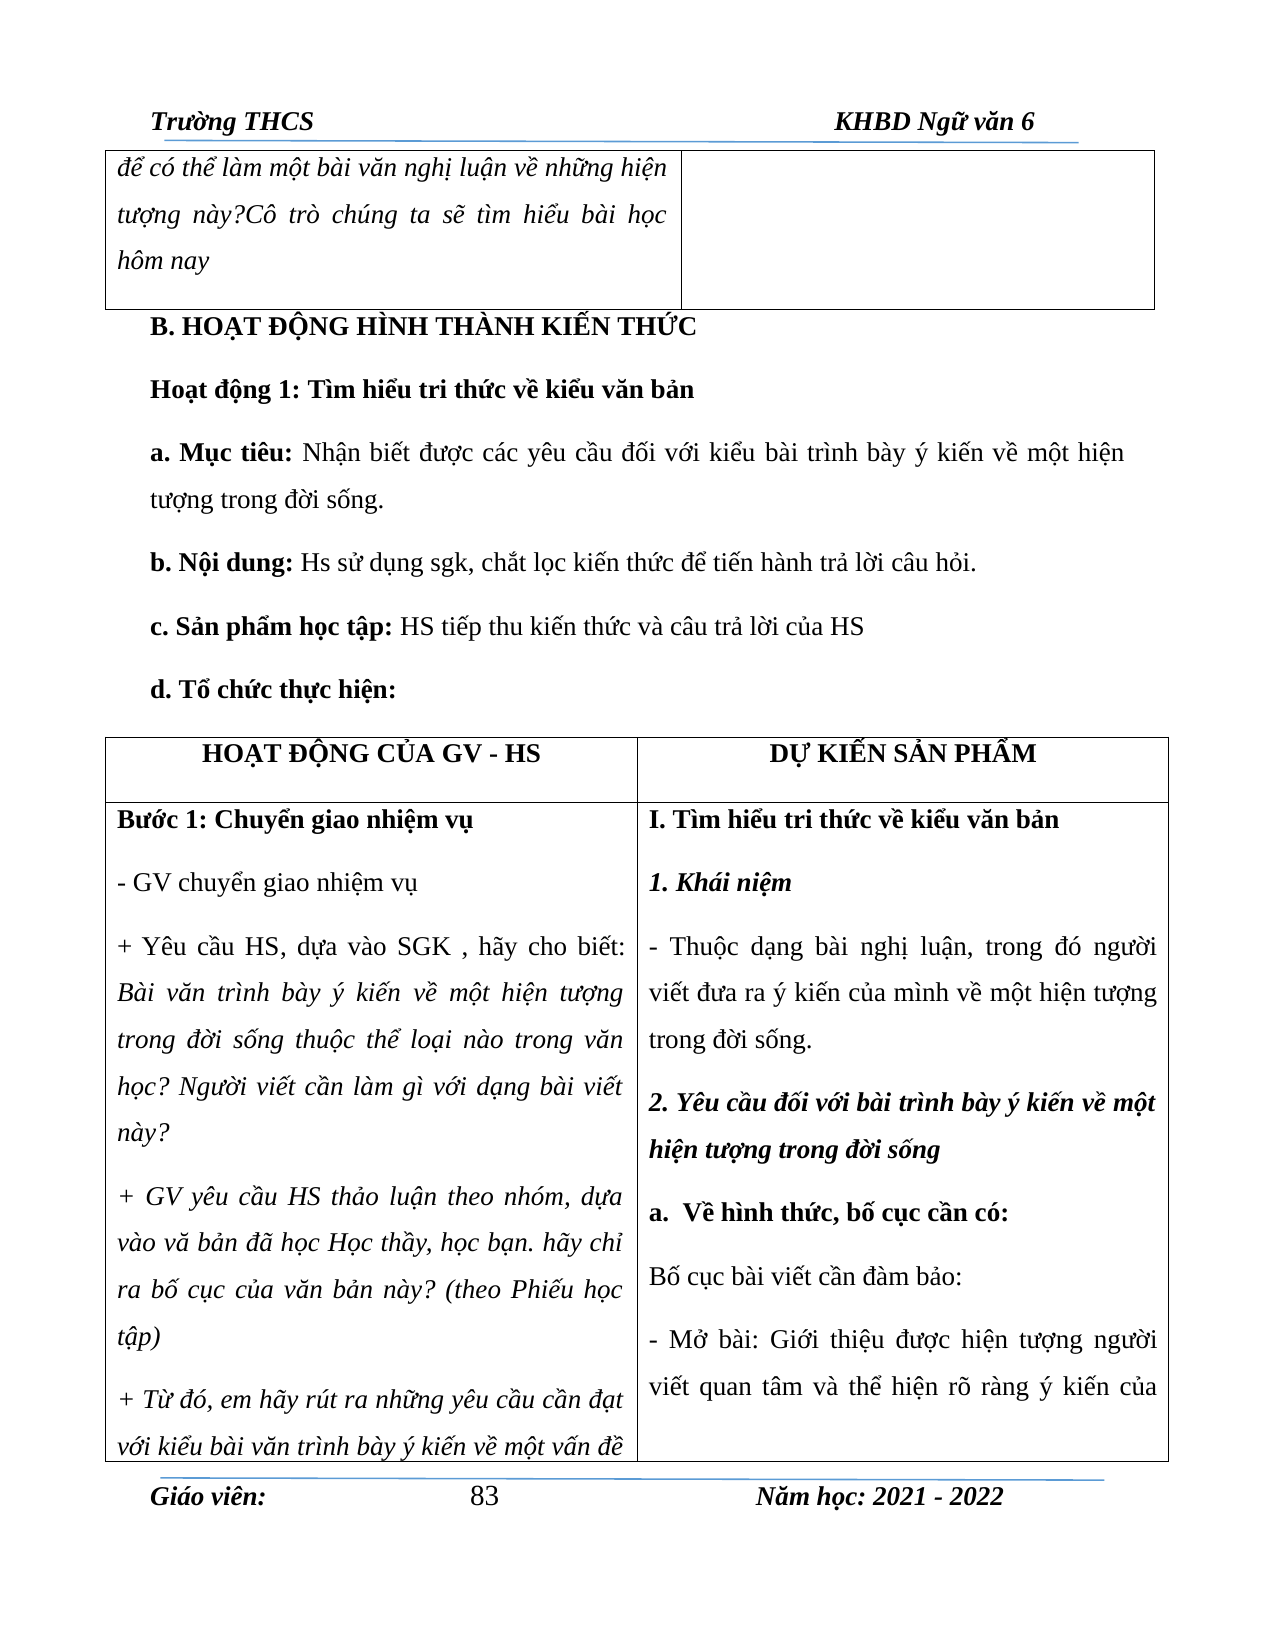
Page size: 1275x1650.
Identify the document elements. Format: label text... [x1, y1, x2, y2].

text d. Tổ chức thực hiện: [150, 673, 1125, 704]
text a. Mục tiêu: Nhận biết được các yêu cầu đối với kiểu bài trình bày ý kiến về một hiện tượng trong đời sống. [150, 437, 1125, 514]
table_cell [106, 151, 681, 309]
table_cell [106, 803, 637, 1461]
text B. HOẠT ĐỘNG HÌNH THÀNH KIẾN THỨC [150, 310, 1125, 341]
text Hoạt động 1: Tìm hiểu tri thức về kiểu văn bản [150, 373, 1125, 404]
text b. Nội dung: Hs sử dụng sgk, chắt lọc kiến thức để tiến hành trả lời câu hỏi. [150, 547, 1125, 578]
text c. Sản phẩm học tập: HS tiếp thu kiến thức và câu trả lời của HS [150, 610, 1125, 641]
table_header DỰ KIẾN SẢN PHẨM [638, 738, 1168, 802]
table_header HOẠT ĐỘNG CỦA GV - HS [106, 738, 637, 802]
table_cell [682, 151, 1154, 309]
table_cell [638, 803, 1168, 1461]
